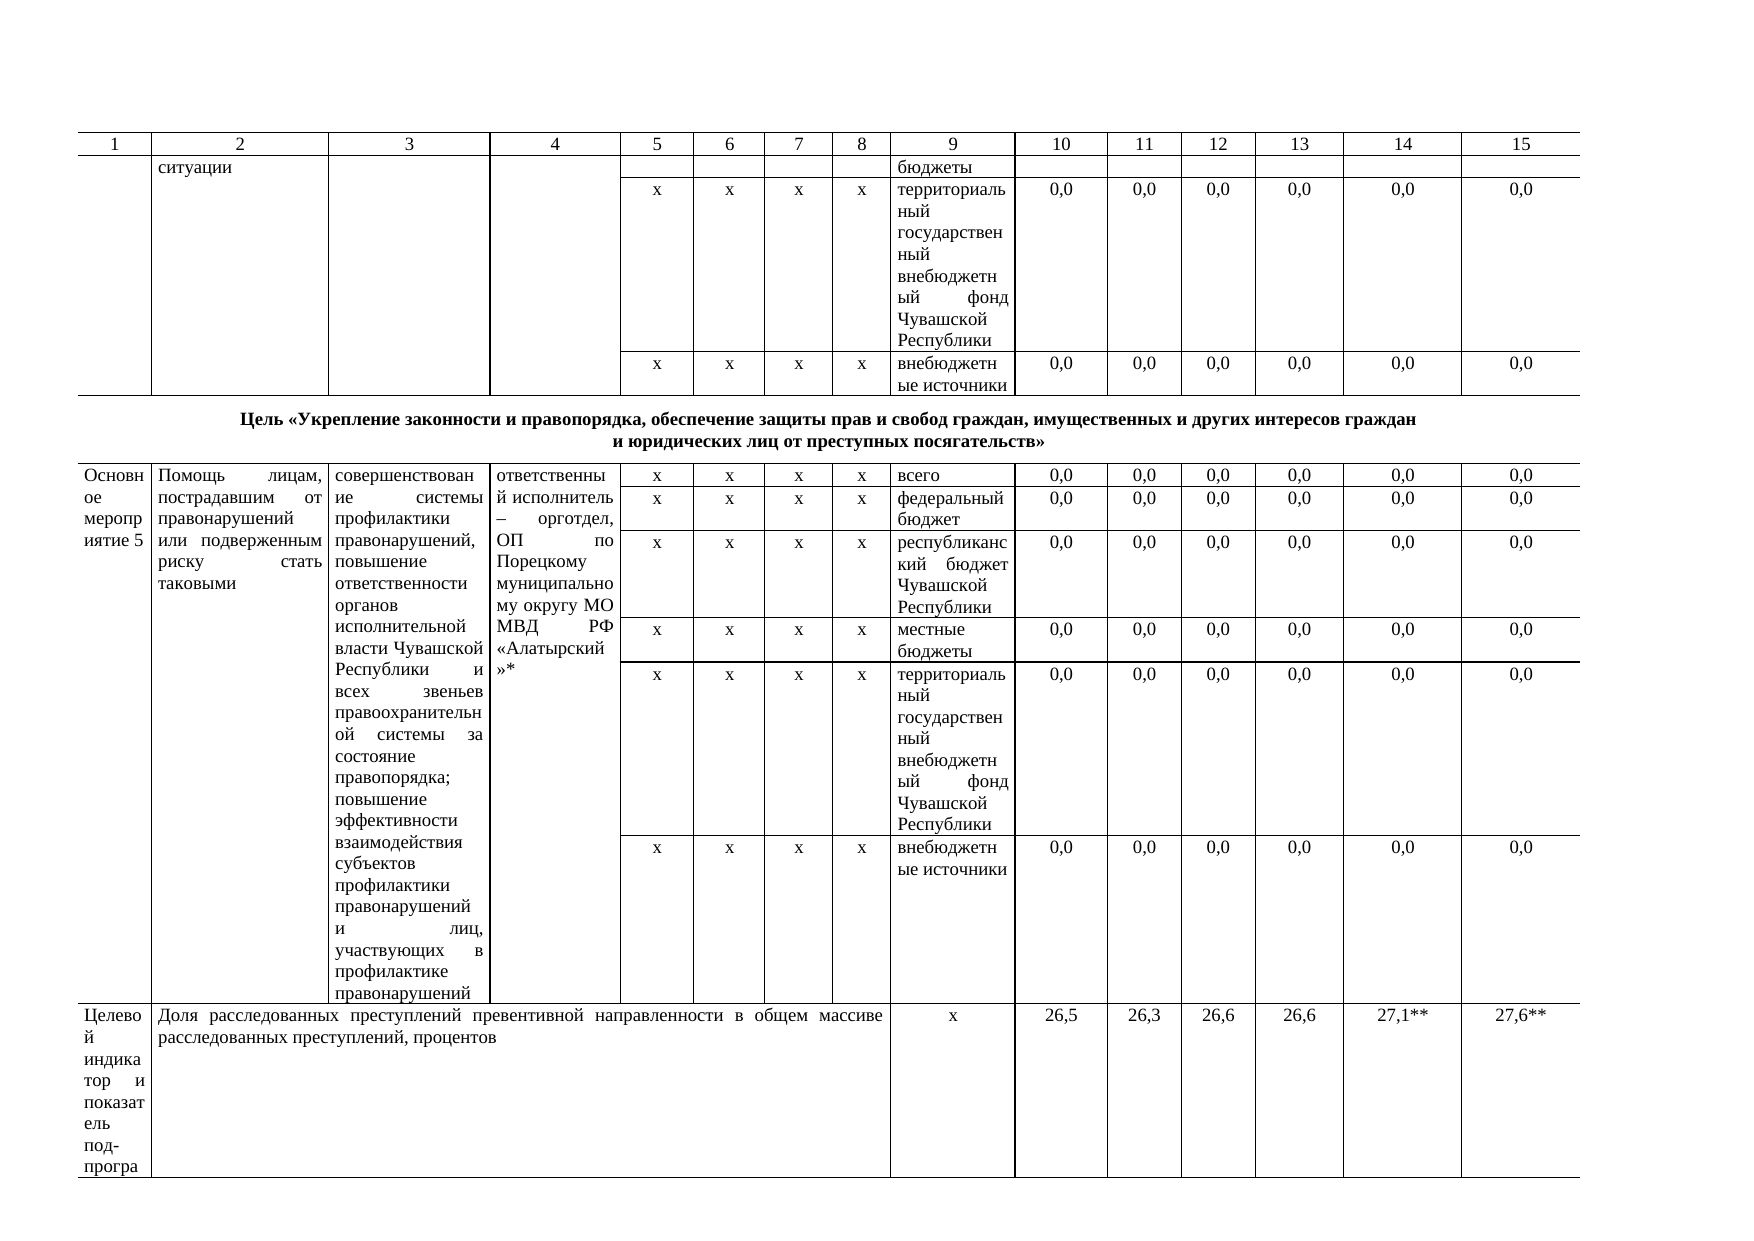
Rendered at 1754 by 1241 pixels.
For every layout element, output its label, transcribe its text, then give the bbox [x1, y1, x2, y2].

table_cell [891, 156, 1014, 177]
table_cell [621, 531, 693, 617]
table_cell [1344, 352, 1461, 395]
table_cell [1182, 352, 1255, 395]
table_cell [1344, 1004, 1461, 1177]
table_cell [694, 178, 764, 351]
table_header 6 [694, 133, 764, 155]
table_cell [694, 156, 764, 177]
table_header 3 [329, 133, 489, 155]
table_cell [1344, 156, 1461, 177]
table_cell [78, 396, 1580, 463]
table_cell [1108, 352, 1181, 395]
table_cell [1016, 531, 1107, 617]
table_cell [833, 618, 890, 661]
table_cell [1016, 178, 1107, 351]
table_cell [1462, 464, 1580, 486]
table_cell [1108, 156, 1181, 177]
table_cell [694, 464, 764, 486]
table_header 13 [1256, 133, 1343, 155]
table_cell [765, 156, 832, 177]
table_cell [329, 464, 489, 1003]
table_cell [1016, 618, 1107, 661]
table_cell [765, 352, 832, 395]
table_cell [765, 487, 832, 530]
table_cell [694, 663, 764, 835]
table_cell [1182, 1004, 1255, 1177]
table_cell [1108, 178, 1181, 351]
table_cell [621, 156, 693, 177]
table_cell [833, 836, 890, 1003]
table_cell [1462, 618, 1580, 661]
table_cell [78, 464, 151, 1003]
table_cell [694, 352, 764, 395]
table_header 1 [78, 133, 151, 155]
table_header 10 [1016, 133, 1107, 155]
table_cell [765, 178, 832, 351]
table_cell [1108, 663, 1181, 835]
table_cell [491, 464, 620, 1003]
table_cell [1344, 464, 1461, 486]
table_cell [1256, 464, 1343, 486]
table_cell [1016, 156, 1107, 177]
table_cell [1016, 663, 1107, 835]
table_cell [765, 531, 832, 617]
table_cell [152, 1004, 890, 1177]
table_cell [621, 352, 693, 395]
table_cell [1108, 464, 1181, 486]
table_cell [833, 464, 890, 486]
table_header 12 [1182, 133, 1255, 155]
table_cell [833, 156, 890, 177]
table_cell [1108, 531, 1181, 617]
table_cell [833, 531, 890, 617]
table_header 8 [833, 133, 890, 155]
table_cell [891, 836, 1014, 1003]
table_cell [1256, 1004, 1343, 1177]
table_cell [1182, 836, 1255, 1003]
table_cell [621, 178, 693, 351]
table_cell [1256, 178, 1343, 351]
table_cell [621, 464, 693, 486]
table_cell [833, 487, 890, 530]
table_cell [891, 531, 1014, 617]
table_header 11 [1108, 133, 1181, 155]
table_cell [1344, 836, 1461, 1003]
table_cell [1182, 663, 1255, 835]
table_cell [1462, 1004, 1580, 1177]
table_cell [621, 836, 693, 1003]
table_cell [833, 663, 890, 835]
table_header 15 [1462, 133, 1580, 155]
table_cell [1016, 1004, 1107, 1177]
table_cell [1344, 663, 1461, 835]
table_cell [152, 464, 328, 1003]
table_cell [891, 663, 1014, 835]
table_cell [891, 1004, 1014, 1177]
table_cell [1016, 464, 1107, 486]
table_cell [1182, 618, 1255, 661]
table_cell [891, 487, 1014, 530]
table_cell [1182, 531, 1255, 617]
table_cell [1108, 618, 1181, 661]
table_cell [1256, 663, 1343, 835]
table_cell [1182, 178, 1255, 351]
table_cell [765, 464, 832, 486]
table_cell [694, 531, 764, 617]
table_header 14 [1344, 133, 1461, 155]
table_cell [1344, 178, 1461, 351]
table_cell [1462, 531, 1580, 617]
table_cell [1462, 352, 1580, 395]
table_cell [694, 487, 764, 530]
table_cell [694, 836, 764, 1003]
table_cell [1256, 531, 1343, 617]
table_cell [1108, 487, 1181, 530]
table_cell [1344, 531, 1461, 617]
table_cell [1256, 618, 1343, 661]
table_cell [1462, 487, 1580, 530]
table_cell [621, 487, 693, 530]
table_header 4 [491, 133, 620, 155]
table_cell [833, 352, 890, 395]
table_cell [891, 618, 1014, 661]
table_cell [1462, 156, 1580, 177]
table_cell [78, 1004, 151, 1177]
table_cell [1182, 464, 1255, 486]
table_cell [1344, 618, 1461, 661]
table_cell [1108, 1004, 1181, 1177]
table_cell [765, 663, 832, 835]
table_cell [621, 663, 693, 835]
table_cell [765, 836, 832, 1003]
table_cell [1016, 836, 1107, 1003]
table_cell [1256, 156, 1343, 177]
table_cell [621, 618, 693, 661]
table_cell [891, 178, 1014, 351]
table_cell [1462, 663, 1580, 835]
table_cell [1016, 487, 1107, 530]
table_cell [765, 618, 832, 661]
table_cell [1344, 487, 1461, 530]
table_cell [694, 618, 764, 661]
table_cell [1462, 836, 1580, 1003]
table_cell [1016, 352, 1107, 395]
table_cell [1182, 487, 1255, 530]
table_header 9 [891, 133, 1014, 155]
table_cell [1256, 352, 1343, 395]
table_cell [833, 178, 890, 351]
table_header 5 [621, 133, 693, 155]
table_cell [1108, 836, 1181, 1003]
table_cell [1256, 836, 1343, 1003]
table_header 7 [765, 133, 832, 155]
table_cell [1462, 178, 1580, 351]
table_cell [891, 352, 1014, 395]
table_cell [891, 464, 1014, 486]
table_header 2 [152, 133, 328, 155]
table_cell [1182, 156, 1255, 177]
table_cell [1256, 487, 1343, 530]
